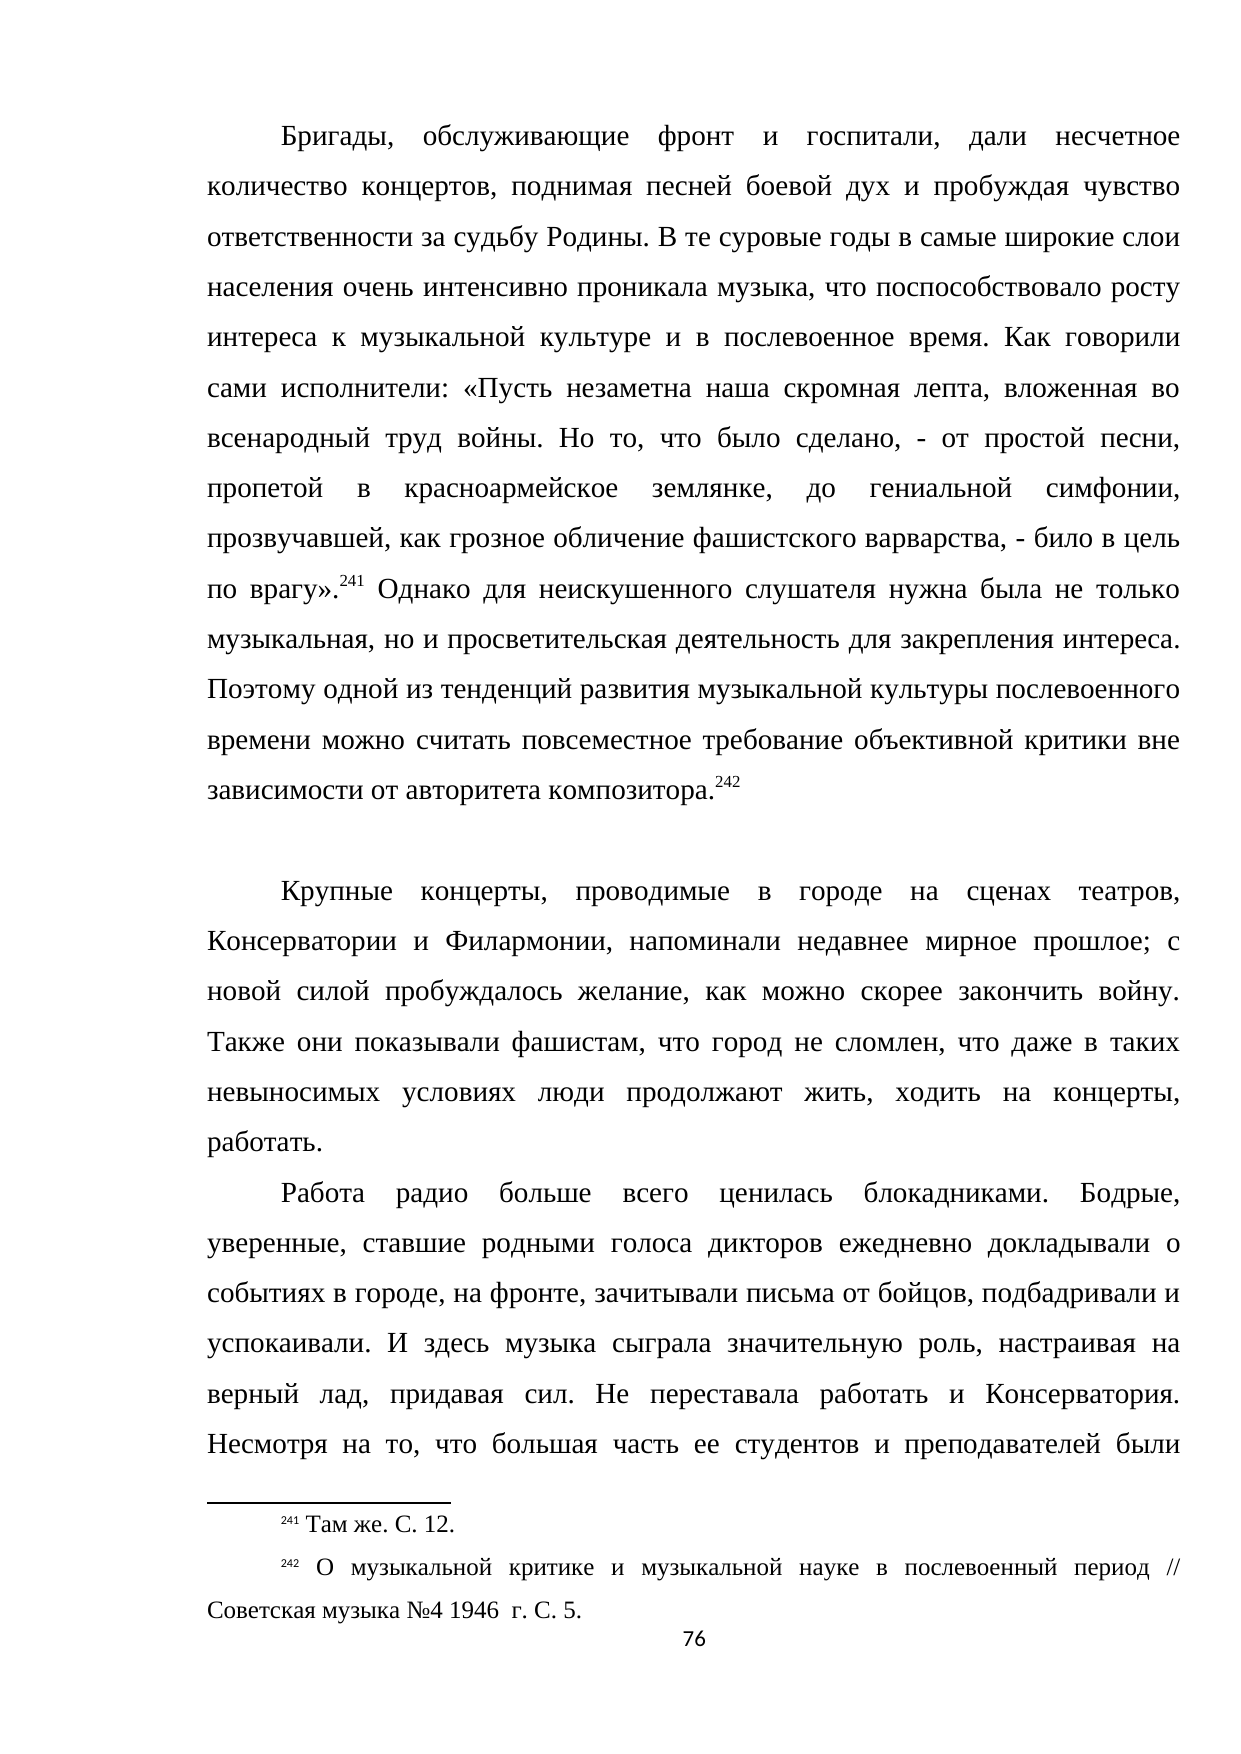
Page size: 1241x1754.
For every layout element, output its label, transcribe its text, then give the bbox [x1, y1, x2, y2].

text Крупные концерты, проводимые в городе на сценах театров, Консерватории и Филармонии, напоминали недавнее мирное прошлое; с новой силой пробуждалось желание, как можно скорее закончить войну. Также они показывали фашистам, что город не сломлен, что даже в таких невыносимых условиях люди продолжают жить, ходить на концерты, работать. [207, 873, 1181, 1158]
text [207, 1175, 1181, 1460]
text Бригады, обслуживающие фронт и госпитали, дали несчетное количество концертов, поднимая песней боевой дух и пробуждая чувство ответственности за судьбу Родины. В те суровые годы в самые широкие слои населения очень интенсивно проникала музыка, что поспособствовало росту интереса к музыкальной культуре и в послевоенное время. Как говорили сами исполнители: «Пусть незаметна наша скромная лепта, вложенная во всенародный труд войны. Но то, что было сделано, - от простой песни, пропетой в красноармейское землянке, до гениальной симфонии, прозвучавшей, как грозное обличение фашистского варварства, - било в цель по врагу». Однако для неискушенного слушателя нужна была не только музыкальная, но и просветительская деятельность для закрепления интереса. Поэтому одной из тенденций развития музыкальной культуры послевоенного времени можно считать повсеместное требование объективной критики вне зависимости от авторитета композитора. [207, 118, 1181, 806]
